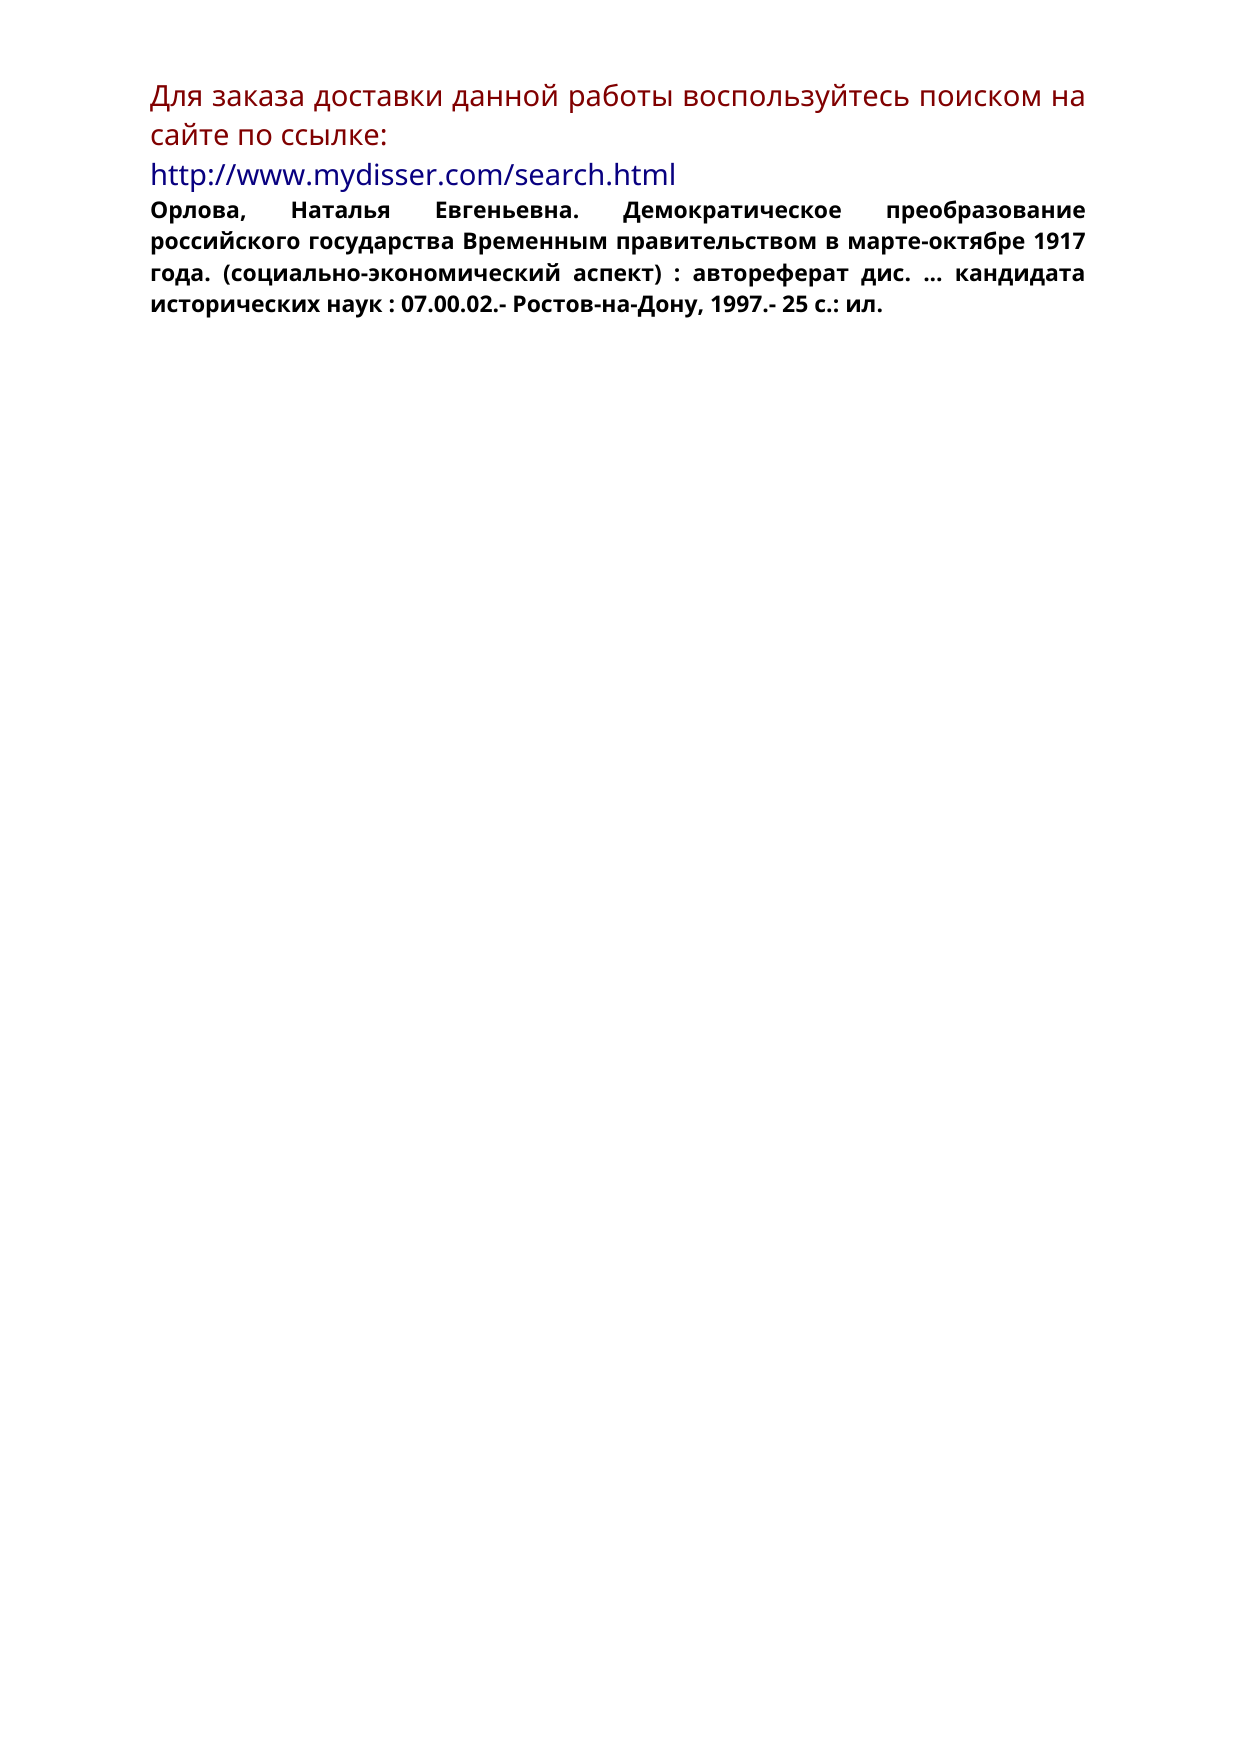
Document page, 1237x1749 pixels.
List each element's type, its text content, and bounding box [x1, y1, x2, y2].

text Орлова, Наталья Евгеньевна. Демократическое преобразование российского государства Временным правительством в марте-октябре 1917 года. (социально-экономический аспект) : автореферат дис. ... кандидата исторических наук : 07.00.02.- Ростов-на-Дону, 1997.- 25 с.: ил. [150, 194, 1086, 319]
